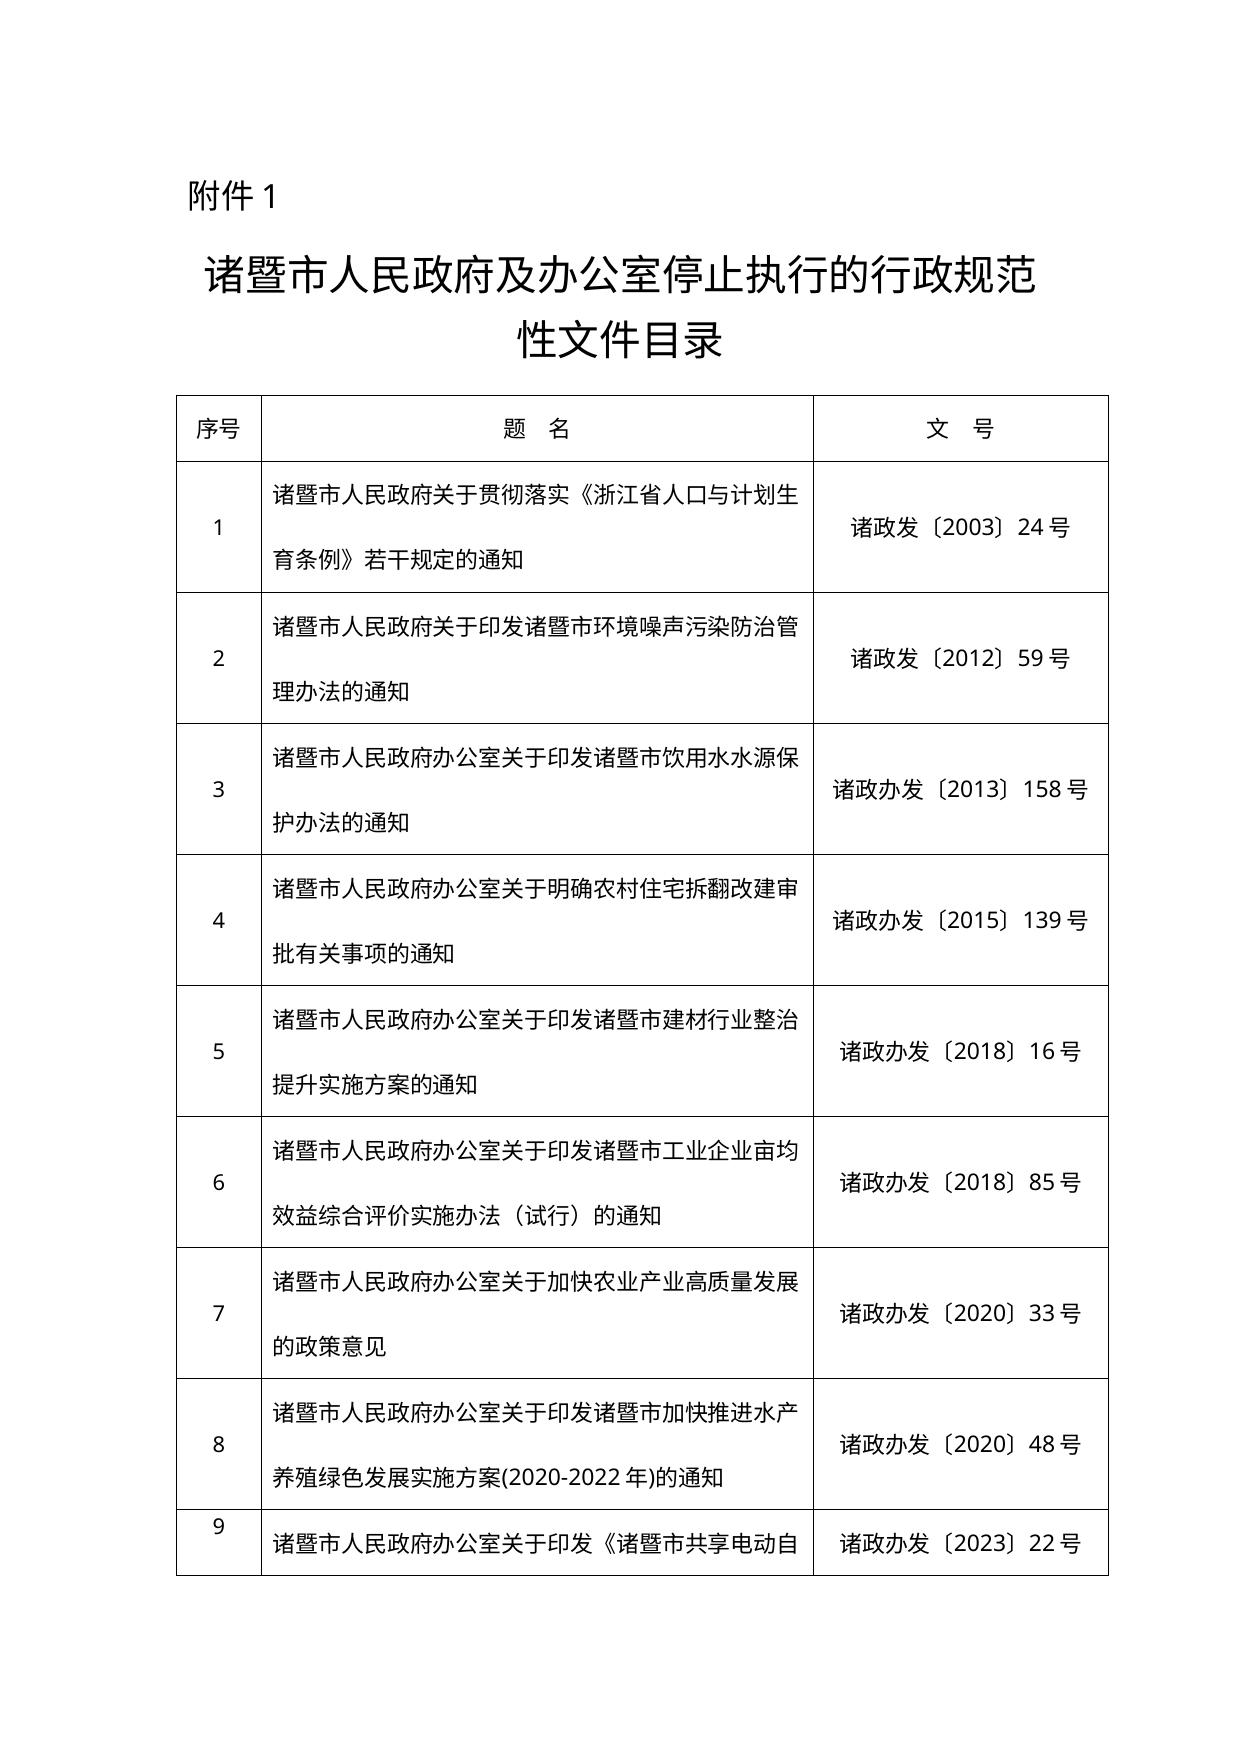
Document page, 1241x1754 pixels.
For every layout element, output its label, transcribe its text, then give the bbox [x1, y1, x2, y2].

table_cell 诸暨市人民政府办公室关于印发诸暨市加快推进水产养殖绿色发展实施方案(2020-2022年)的通知 [262, 1379, 813, 1509]
table_cell 诸暨市人民政府办公室关于印发诸暨市饮用水水源保护办法的通知 [262, 724, 813, 854]
table_cell 1 [177, 462, 261, 592]
table_cell 8 [177, 1379, 261, 1509]
text 诸暨市人民政府及办公室停止执行的行政规范性文件目录 [187, 239, 1053, 369]
table_header 题 名 [262, 396, 813, 461]
table_cell 5 [177, 986, 261, 1116]
table_cell 诸暨市人民政府办公室关于印发诸暨市建材行业整治提升实施方案的通知 [262, 986, 813, 1116]
text 附件1 [187, 162, 1053, 227]
table_cell 诸政办发〔2020〕33号 [814, 1248, 1108, 1378]
table_cell 7 [177, 1248, 261, 1378]
table_cell 诸政办发〔2013〕158号 [814, 724, 1108, 854]
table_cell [262, 1510, 813, 1575]
table_cell 诸政办发〔2018〕16号 [814, 986, 1108, 1116]
table_cell 6 [177, 1117, 261, 1247]
table_cell 诸政办发〔2020〕48号 [814, 1379, 1108, 1509]
table_cell 3 [177, 724, 261, 854]
table_header 序号 [177, 396, 261, 461]
table_cell 诸政发〔2012〕59号 [814, 593, 1108, 723]
table_cell 9 [177, 1510, 261, 1575]
table_cell 诸政办发〔2023〕22号 [814, 1510, 1108, 1575]
table_cell 4 [177, 855, 261, 985]
table_cell 诸暨市人民政府办公室关于加快农业产业高质量发展的政策意见 [262, 1248, 813, 1378]
table_cell 诸暨市人民政府关于印发诸暨市环境噪声污染防治管理办法的通知 [262, 593, 813, 723]
table_cell 诸暨市人民政府关于贯彻落实《浙江省人口与计划生育条例》若干规定的通知 [262, 462, 813, 592]
table_cell 2 [177, 593, 261, 723]
table_header 文 号 [814, 396, 1108, 461]
table_cell 诸暨市人民政府办公室关于明确农村住宅拆翻改建审批有关事项的通知 [262, 855, 813, 985]
table_cell 诸政办发〔2018〕85号 [814, 1117, 1108, 1247]
table_cell 诸政办发〔2015〕139号 [814, 855, 1108, 985]
table_cell 诸暨市人民政府办公室关于印发诸暨市工业企业亩均效益综合评价实施办法（试行）的通知 [262, 1117, 813, 1247]
table_cell 诸政发〔2003〕24号 [814, 462, 1108, 592]
